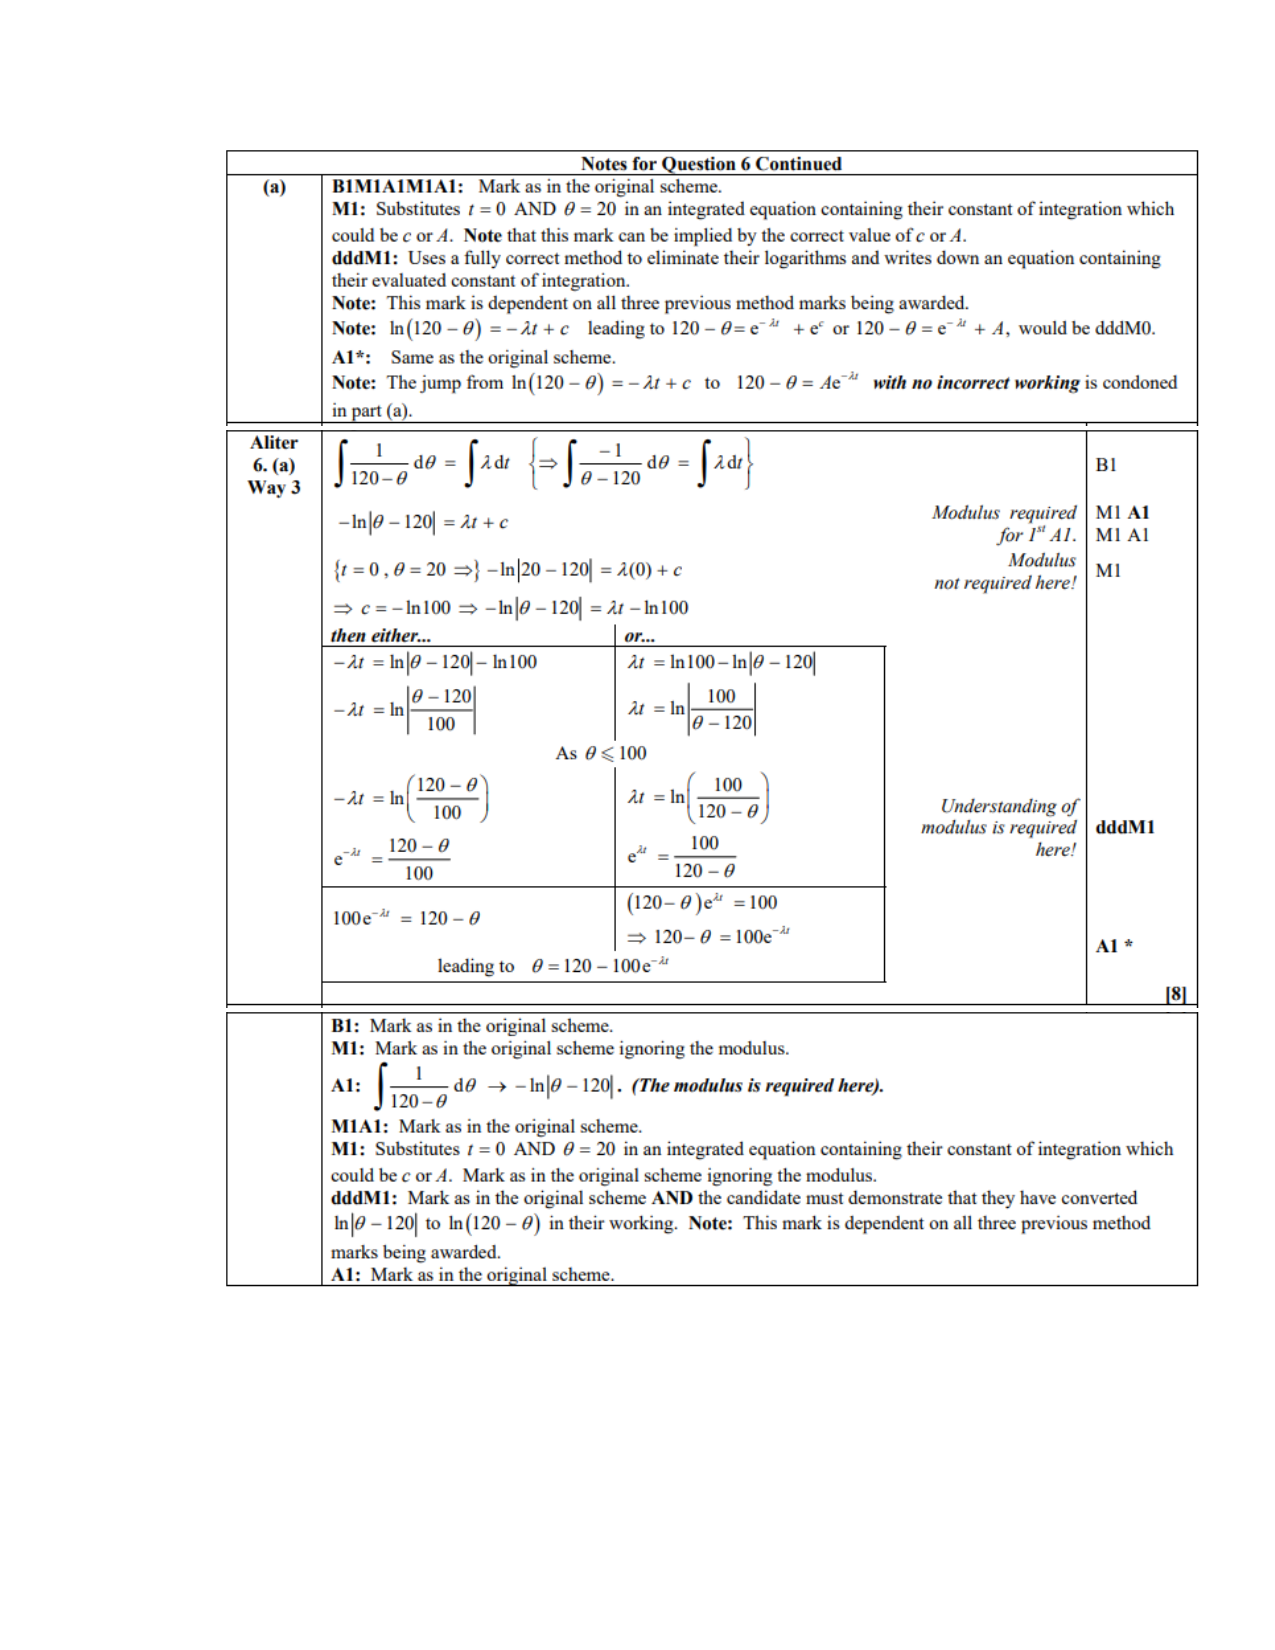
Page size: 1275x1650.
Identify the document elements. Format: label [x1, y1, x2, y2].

picture [225, 430, 1200, 1008]
picture [225, 150, 1200, 426]
picture [225, 1012, 1200, 1289]
